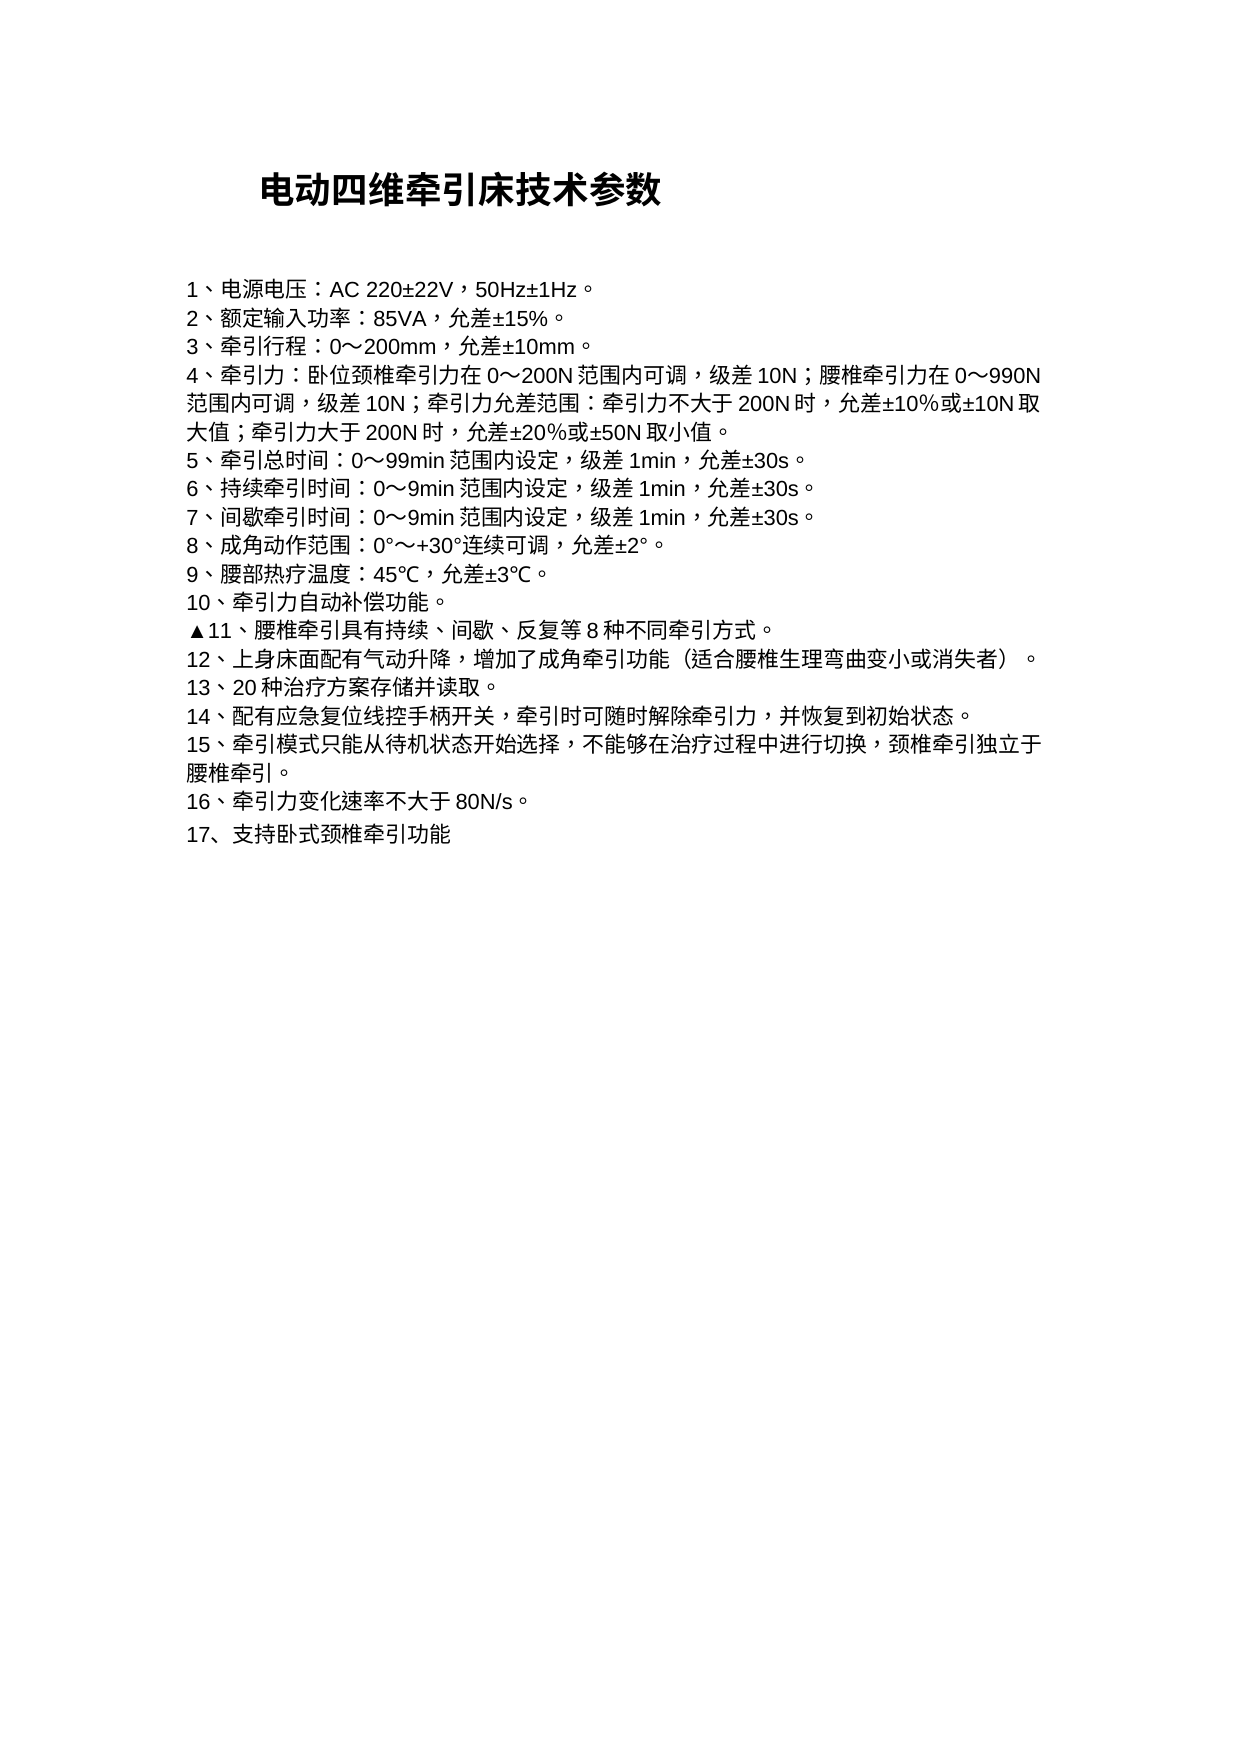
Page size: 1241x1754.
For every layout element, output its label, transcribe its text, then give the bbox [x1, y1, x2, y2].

text 1、电源电压：AC 220±22V，50Hz±1Hz。 [186, 277, 1054, 302]
text 8、成角动作范围：0°～+30°连续可调，允差±2°。 [186, 533, 1054, 558]
text 15、牵引模式只能从待机状态开始选择，不能够在治疗过程中进行切换，颈椎牵引独立于腰椎牵引。 [186, 732, 1054, 786]
text 5、牵引总时间：0～99min范围内设定，级差1min，允差±30s。 [186, 448, 1054, 473]
text 3、牵引行程：0～200mm，允差±10mm。 [186, 334, 1054, 359]
text 17、支持卧式颈椎牵引功能 [186, 817, 1054, 849]
text 2、额定输入功率：85VA，允差±15%。 [186, 306, 1054, 331]
text 7、间歇牵引时间：0～9min范围内设定，级差1min，允差±30s。 [186, 505, 1054, 530]
text ▲11、腰椎牵引具有持续、间歇、反复等8种不同牵引方式。 [186, 618, 1054, 644]
text 6、持续牵引时间：0～9min范围内设定，级差1min，允差±30s。 [186, 476, 1054, 501]
text 电动四维牵引床技术参数 [258, 164, 1054, 213]
text 12、上身床面配有气动升降，增加了成角牵引功能（适合腰椎生理弯曲变小或消失者）。 [186, 647, 1054, 672]
text 14、配有应急复位线控手柄开关，牵引时可随时解除牵引力，并恢复到初始状态。 [186, 704, 1054, 729]
text 10、牵引力自动补偿功能。 [186, 590, 1054, 615]
text 13、20种治疗方案存储并读取。 [186, 675, 1054, 701]
text 16、牵引力变化速率不大于80N/s。 [186, 789, 1054, 814]
text 4、牵引力：卧位颈椎牵引力在0～200N范围内可调，级差10N；腰椎牵引力在0～990N范围内可调，级差10N；牵引力允差范围：牵引力不大于200N时，允差±10％或±10N取大值；牵引力大于200N时，允差±20％或±50N取小值。 [186, 362, 1054, 444]
text 9、腰部热疗温度：45℃，允差±3℃。 [186, 562, 1054, 587]
